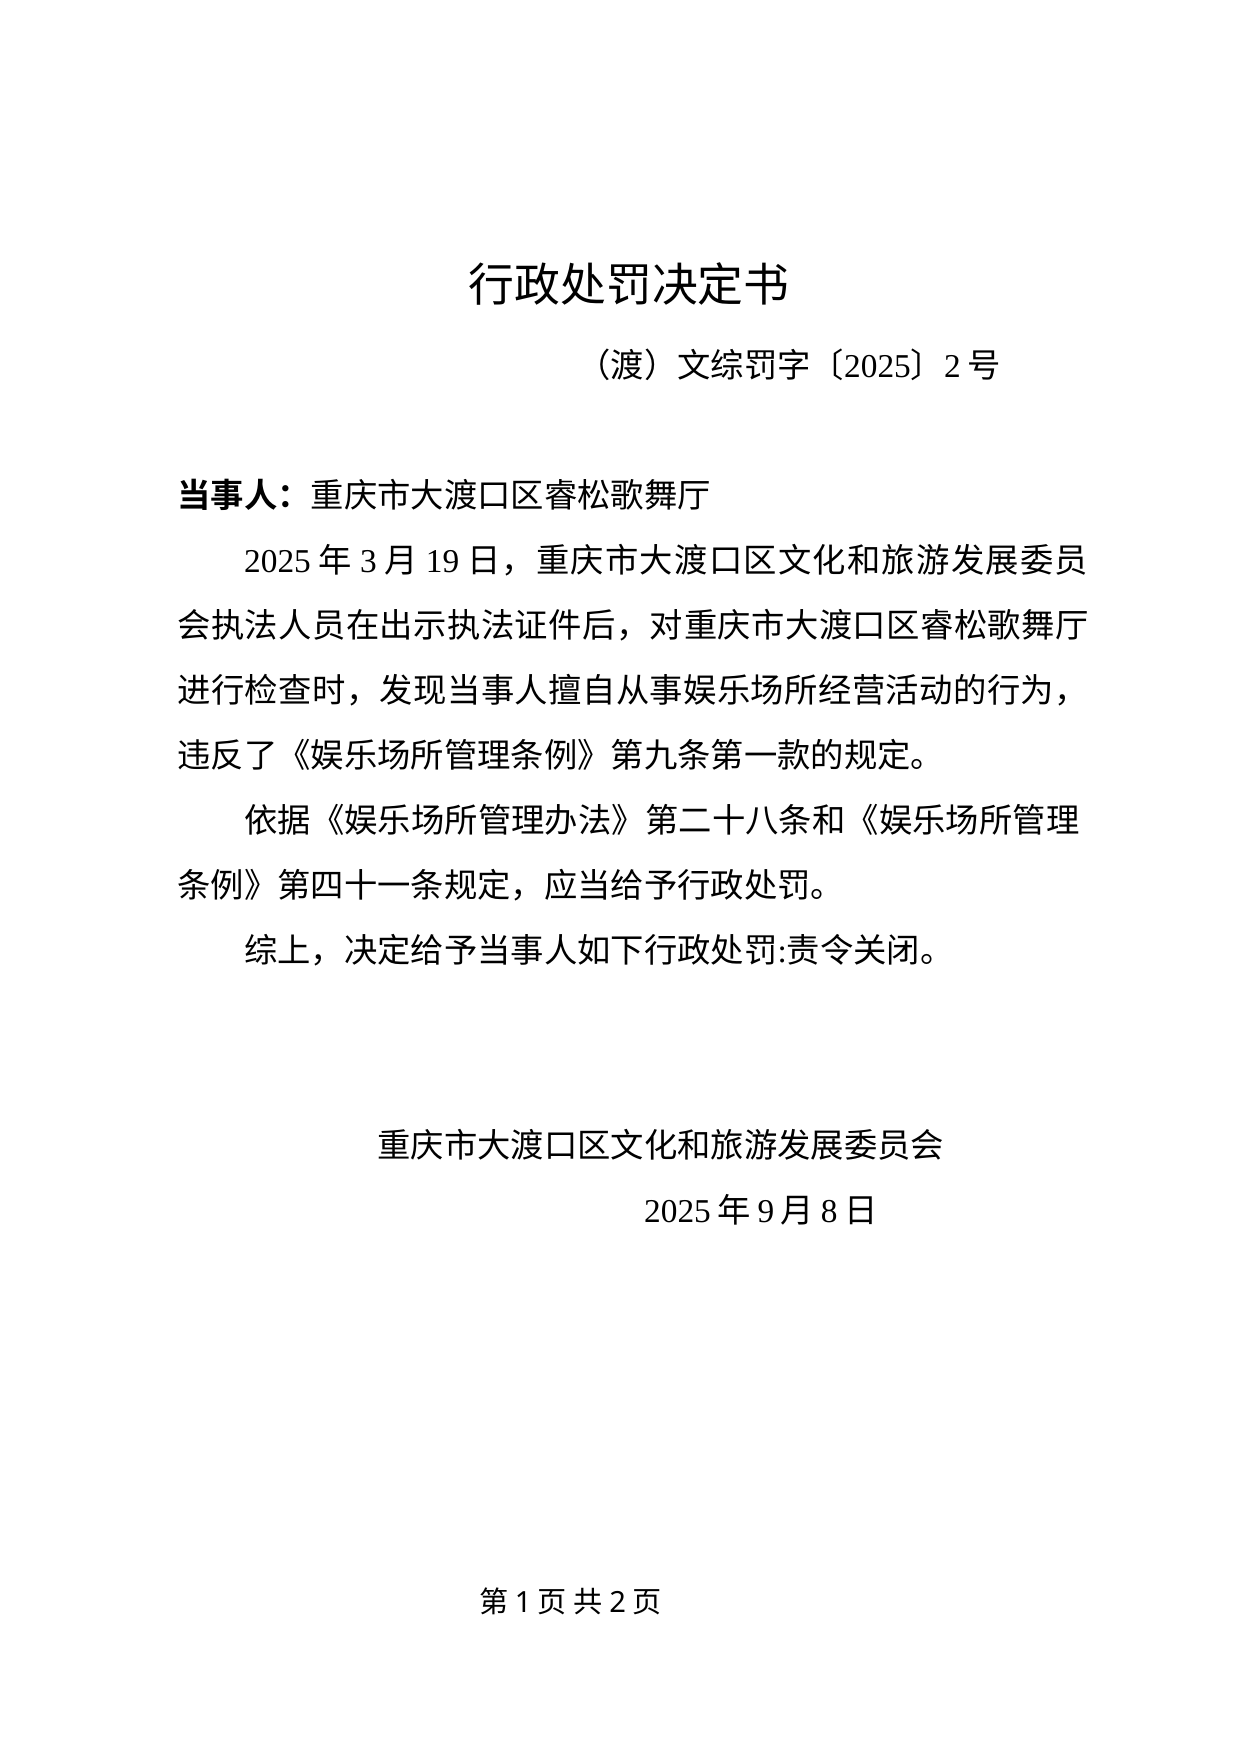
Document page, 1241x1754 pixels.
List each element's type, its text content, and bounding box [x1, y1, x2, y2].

text 重庆市大渡口区文化和旅游发展委员会 [177, 1110, 1081, 1175]
text 行政处罚决定书 [177, 233, 1081, 330]
text （渡）文综罚字〔2025〕2号 [177, 330, 1018, 395]
text 当事人：重庆市大渡口区睿松歌舞厅 [177, 460, 1089, 525]
text 2025年9月8日 [177, 1175, 1081, 1240]
text 2025年3月19日，重庆市大渡口区文化和旅游发展委员会执法人员在出示执法证件后，对重庆市大渡口区睿松歌舞厅进行检查时，发现当事人擅自从事娱乐场所经营活动的行为，违反了《娱乐场所管理条例》第九条第一款的规定。 [177, 525, 1089, 785]
text 依据《娱乐场所管理办法》第二十八条和《娱乐场所管理条例》第四十一条规定，应当给予行政处罚。 [177, 785, 1081, 915]
text 综上，决定给予当事人如下行政处罚:责令关闭。 [177, 915, 1081, 980]
